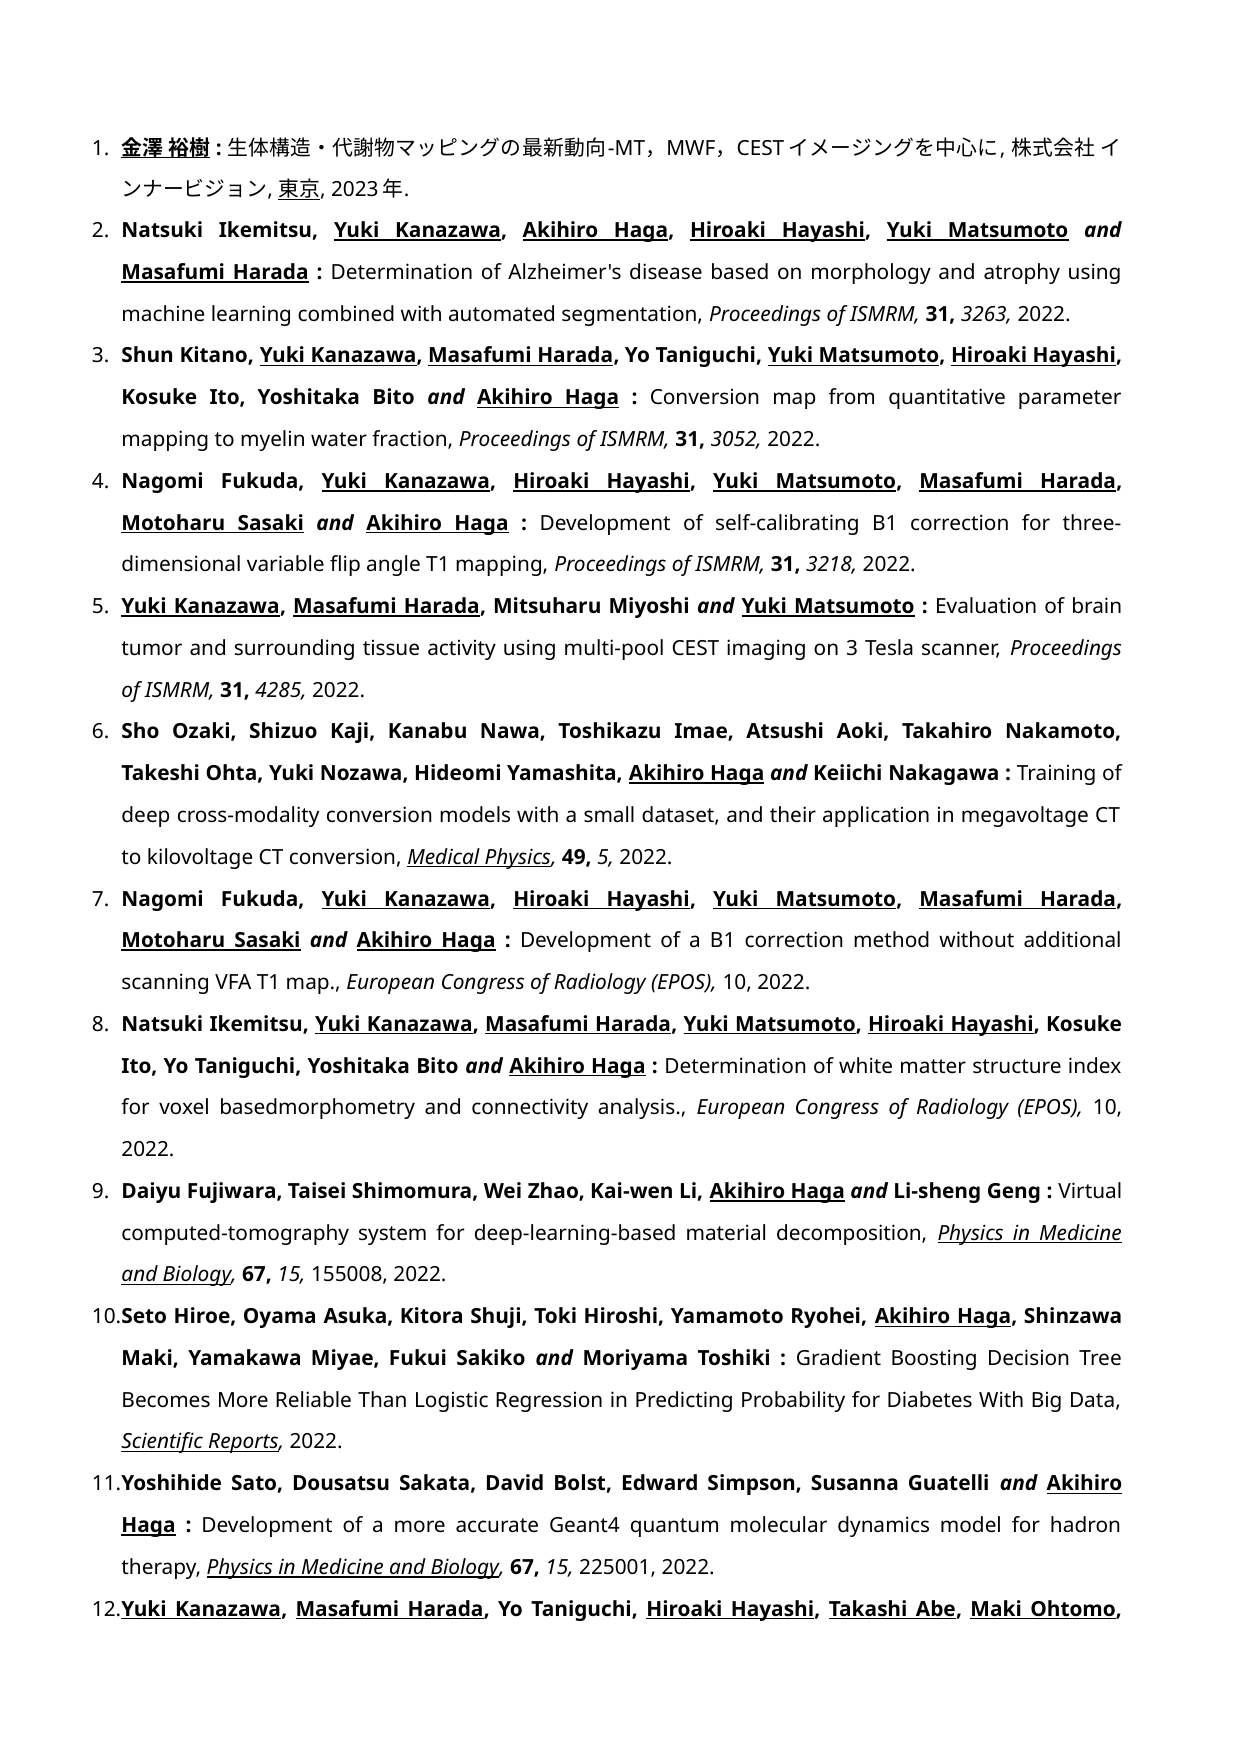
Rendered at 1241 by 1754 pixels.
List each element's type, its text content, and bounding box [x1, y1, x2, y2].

list Nagomi Fukuda, Yuki Kanazawa, Hiroaki Hayashi, Yuki Matsumoto, Masafumi Harada, Motoharu Sasaki and Akihiro Haga : Development of self-calibrating B1 correction for three-dimensional variable flip angle T1 mapping, Proceedings of ISMRM, 31, 3218, 2022. [92, 459, 1122, 584]
list Shun Kitano, Yuki Kanazawa, Masafumi Harada, Yo Taniguchi, Yuki Matsumoto, Hiroaki Hayashi, Kosuke Ito, Yoshitaka Bito and Akihiro Haga : Conversion map from quantitative parameter mapping to myelin water fraction, Proceedings of ISMRM, 31, 3052, 2022. [92, 334, 1122, 459]
list Sho Ozaki, Shizuo Kaji, Kanabu Nawa, Toshikazu Imae, Atsushi Aoki, Takahiro Nakamoto, Takeshi Ohta, Yuki Nozawa, Hideomi Yamashita, Akihiro Haga and Keiichi Nakagawa : Training of deep cross-modality conversion models with a small dataset, and their application in megavoltage CT to kilovoltage CT conversion, Medical Physics, 49, 5, 2022. [92, 710, 1122, 877]
list Natsuki Ikemitsu, Yuki Kanazawa, Masafumi Harada, Yuki Matsumoto, Hiroaki Hayashi, Kosuke Ito, Yo Taniguchi, Yoshitaka Bito and Akihiro Haga : Determination of white matter structure index for voxel basedmorphometry and connectivity analysis., European Congress of Radiology (EPOS), 10, 2022. [92, 1002, 1122, 1169]
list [92, 1587, 1122, 1629]
list Daiyu Fujiwara, Taisei Shimomura, Wei Zhao, Kai-wen Li, Akihiro Haga and Li-sheng Geng : Virtual computed-tomography system for deep-learning-based material decomposition, Physics in Medicine and Biology, 67, 15, 155008, 2022. [92, 1169, 1122, 1295]
list Yuki Kanazawa, Masafumi Harada, Mitsuharu Miyoshi and Yuki Matsumoto : Evaluation of brain tumor and surrounding tissue activity using multi-pool CEST imaging on 3 Tesla scanner, Proceedings of ISMRM, 31, 4285, 2022. [92, 584, 1122, 710]
list 金澤 裕樹 : 生体構造・代謝物マッピングの最新動向-MT，MWF，CESTイメージングを中心に, 株式会社 インナービジョン, 東京, 2023年. [92, 125, 1122, 209]
list Nagomi Fukuda, Yuki Kanazawa, Hiroaki Hayashi, Yuki Matsumoto, Masafumi Harada, Motoharu Sasaki and Akihiro Haga : Development of a B1 correction method without additional scanning VFA T1 map., European Congress of Radiology (EPOS), 10, 2022. [92, 877, 1122, 1002]
list Seto Hiroe, Oyama Asuka, Kitora Shuji, Toki Hiroshi, Yamamoto Ryohei, Akihiro Haga, Shinzawa Maki, Yamakawa Miyae, Fukui Sakiko and Moriyama Toshiki : Gradient Boosting Decision Tree Becomes More Reliable Than Logistic Regression in Predicting Probability for Diabetes With Big Data, Scientific Reports, 2022. [92, 1295, 1122, 1462]
list Yoshihide Sato, Dousatsu Sakata, David Bolst, Edward Simpson, Susanna Guatelli and Akihiro Haga : Development of a more accurate Geant4 quantum molecular dynamics model for hadron therapy, Physics in Medicine and Biology, 67, 15, 225001, 2022. [92, 1462, 1122, 1587]
list Natsuki Ikemitsu, Yuki Kanazawa, Akihiro Haga, Hiroaki Hayashi, Yuki Matsumoto and Masafumi Harada : Determination of Alzheimer's disease based on morphology and atrophy using machine learning combined with automated segmentation, Proceedings of ISMRM, 31, 3263, 2022. [92, 209, 1122, 334]
